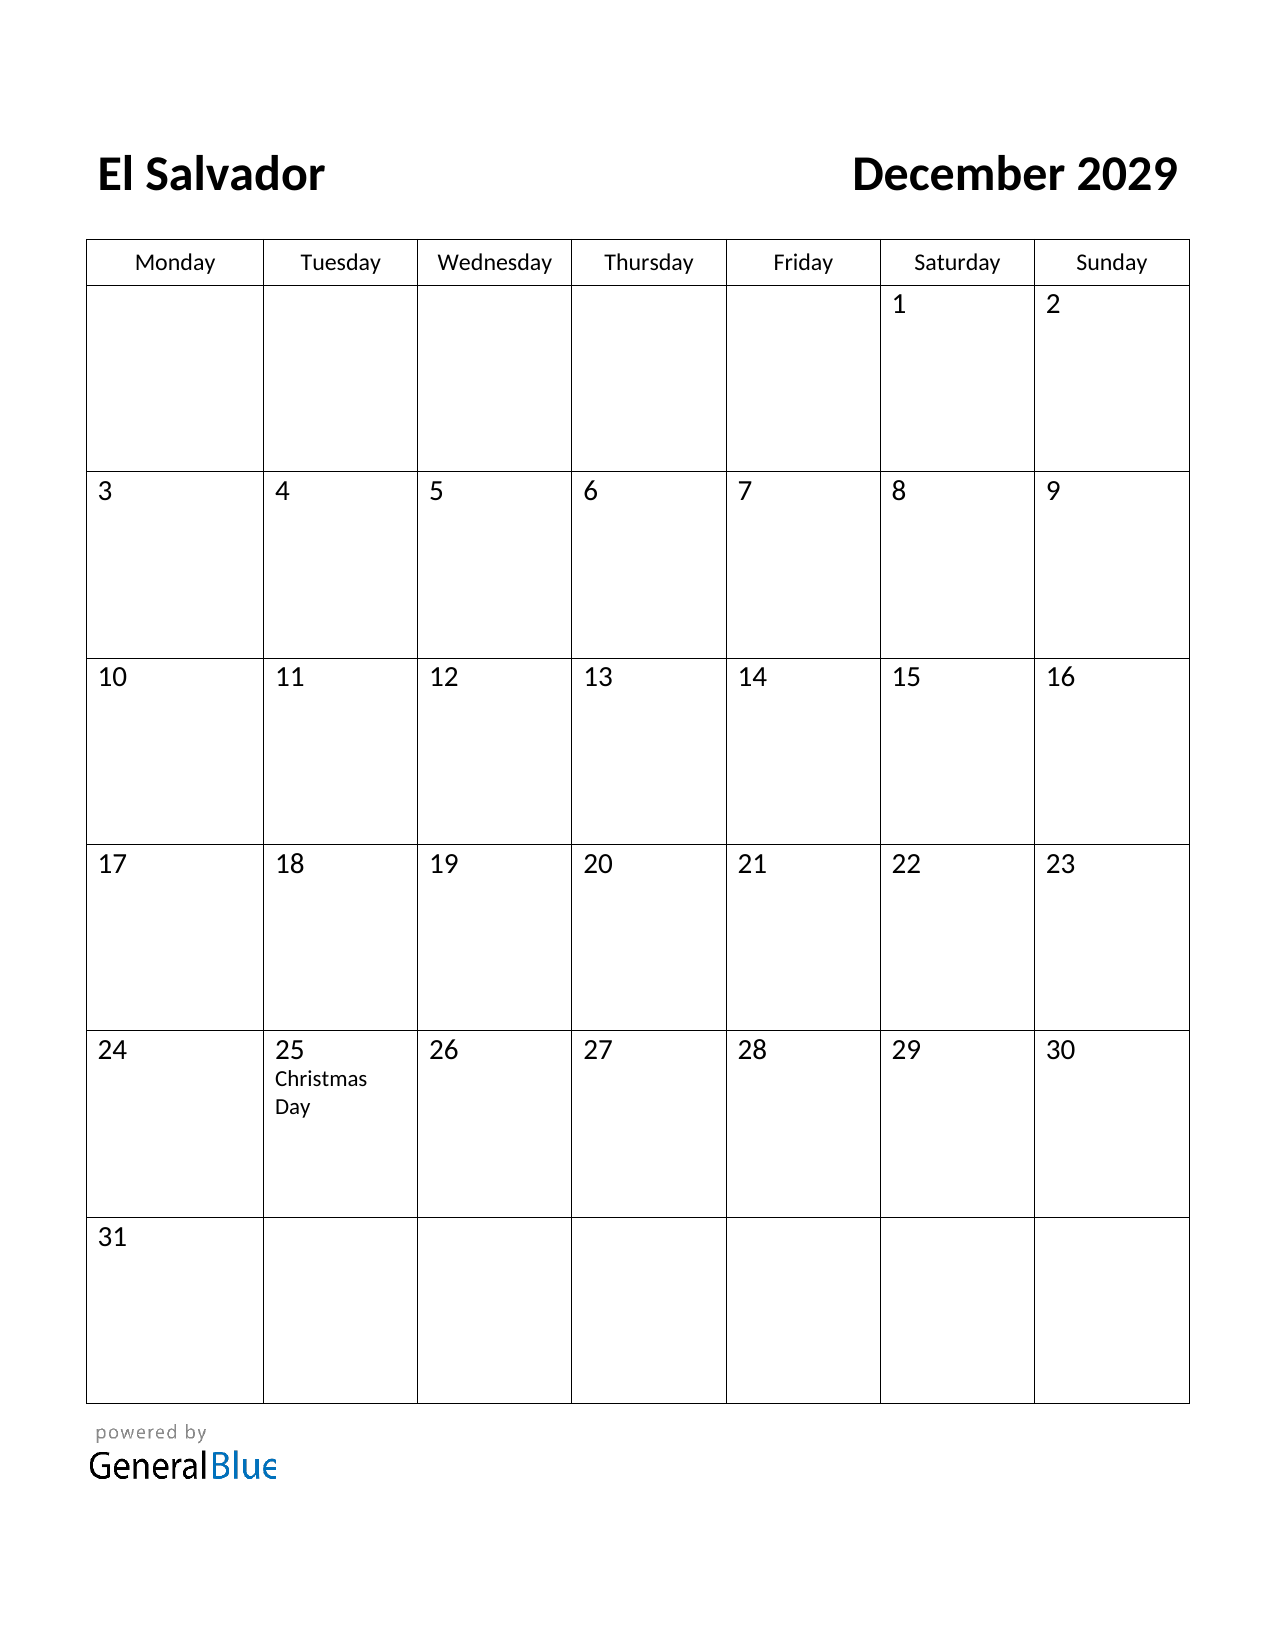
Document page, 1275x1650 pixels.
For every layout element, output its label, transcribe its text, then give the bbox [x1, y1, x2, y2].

table_cell Saturday [881, 240, 1034, 284]
table_cell [727, 505, 880, 657]
table_cell 31 [87, 1218, 263, 1250]
table_cell 30 [1035, 1031, 1189, 1064]
table_cell 6 [572, 472, 726, 504]
table_cell Tuesday [264, 240, 417, 284]
table_cell 25 [264, 1031, 417, 1064]
table_cell [881, 691, 1034, 844]
table_cell [418, 286, 571, 318]
table_cell Monday [87, 240, 263, 284]
table_cell 19 [418, 845, 571, 877]
table_cell [881, 1064, 1034, 1217]
table_cell [727, 286, 880, 318]
picture [88, 1421, 276, 1484]
table_cell [418, 1064, 571, 1217]
table_cell [418, 691, 571, 844]
table_cell [264, 286, 417, 318]
table_cell 20 [572, 845, 726, 877]
table_cell [264, 691, 417, 844]
table_cell [572, 1250, 726, 1403]
table_cell [881, 1250, 1034, 1403]
table_cell [1035, 1250, 1189, 1403]
table_cell [418, 318, 571, 471]
table_cell 13 [572, 659, 726, 691]
table_cell [881, 878, 1034, 1030]
table_cell [881, 318, 1034, 471]
table_cell [572, 286, 726, 318]
table_cell 5 [418, 472, 571, 504]
table_cell [727, 1064, 880, 1217]
table_cell [727, 691, 880, 844]
table_cell [418, 1250, 571, 1403]
table_cell [87, 286, 263, 318]
table_cell [881, 505, 1034, 657]
table_cell 24 [87, 1031, 263, 1064]
table_cell [264, 878, 417, 1030]
table_header El Salvador [86, 105, 572, 239]
table_cell [264, 1218, 417, 1250]
table_header December 2029 [572, 105, 1189, 239]
table_cell [86, 1404, 1189, 1502]
table_cell [264, 1250, 417, 1403]
table_cell [418, 878, 571, 1030]
table_cell Wednesday [418, 240, 571, 284]
table_cell 27 [572, 1031, 726, 1064]
table_cell 18 [264, 845, 417, 877]
table_cell [87, 318, 263, 471]
table_cell 23 [1035, 845, 1189, 877]
table_cell 2 [1035, 286, 1189, 318]
table_cell [1035, 318, 1189, 471]
table_cell [264, 318, 417, 471]
table_cell 8 [881, 472, 1034, 504]
table_cell [1035, 505, 1189, 657]
table_cell [1035, 1064, 1189, 1217]
table_cell [572, 691, 726, 844]
table_cell [727, 1250, 880, 1403]
table_cell 1 [881, 286, 1034, 318]
table_cell [1035, 1218, 1189, 1250]
table_cell 28 [727, 1031, 880, 1064]
table_cell [87, 505, 263, 657]
table_cell [727, 1218, 880, 1250]
table_cell [572, 1218, 726, 1250]
table_cell [87, 1064, 263, 1217]
table_cell 9 [1035, 472, 1189, 504]
table_cell 22 [881, 845, 1034, 877]
table_cell Sunday [1035, 240, 1189, 284]
table_cell [264, 505, 417, 657]
table_cell 3 [87, 472, 263, 504]
table_cell [727, 878, 880, 1030]
table_cell 16 [1035, 659, 1189, 691]
table_cell 4 [264, 472, 417, 504]
table_cell 26 [418, 1031, 571, 1064]
table_cell [1035, 878, 1189, 1030]
table_cell [418, 505, 571, 657]
table_cell [87, 878, 263, 1030]
table_cell 10 [87, 659, 263, 691]
table_cell [87, 691, 263, 844]
table_cell [727, 318, 880, 471]
table_cell [572, 878, 726, 1030]
table_cell Thursday [572, 240, 726, 284]
table_cell Friday [727, 240, 880, 284]
table_cell 21 [727, 845, 880, 877]
table_cell Christmas Day [264, 1064, 417, 1217]
table_cell [572, 318, 726, 471]
table_cell 7 [727, 472, 880, 504]
table_cell 12 [418, 659, 571, 691]
table_cell [418, 1218, 571, 1250]
table_cell 17 [87, 845, 263, 877]
table_cell 14 [727, 659, 880, 691]
table_cell [881, 1218, 1034, 1250]
table_cell [572, 505, 726, 657]
table_cell 15 [881, 659, 1034, 691]
table_cell [1035, 691, 1189, 844]
table_cell [572, 1064, 726, 1217]
table_cell [87, 1250, 263, 1403]
table_cell 11 [264, 659, 417, 691]
table_cell 29 [881, 1031, 1034, 1064]
